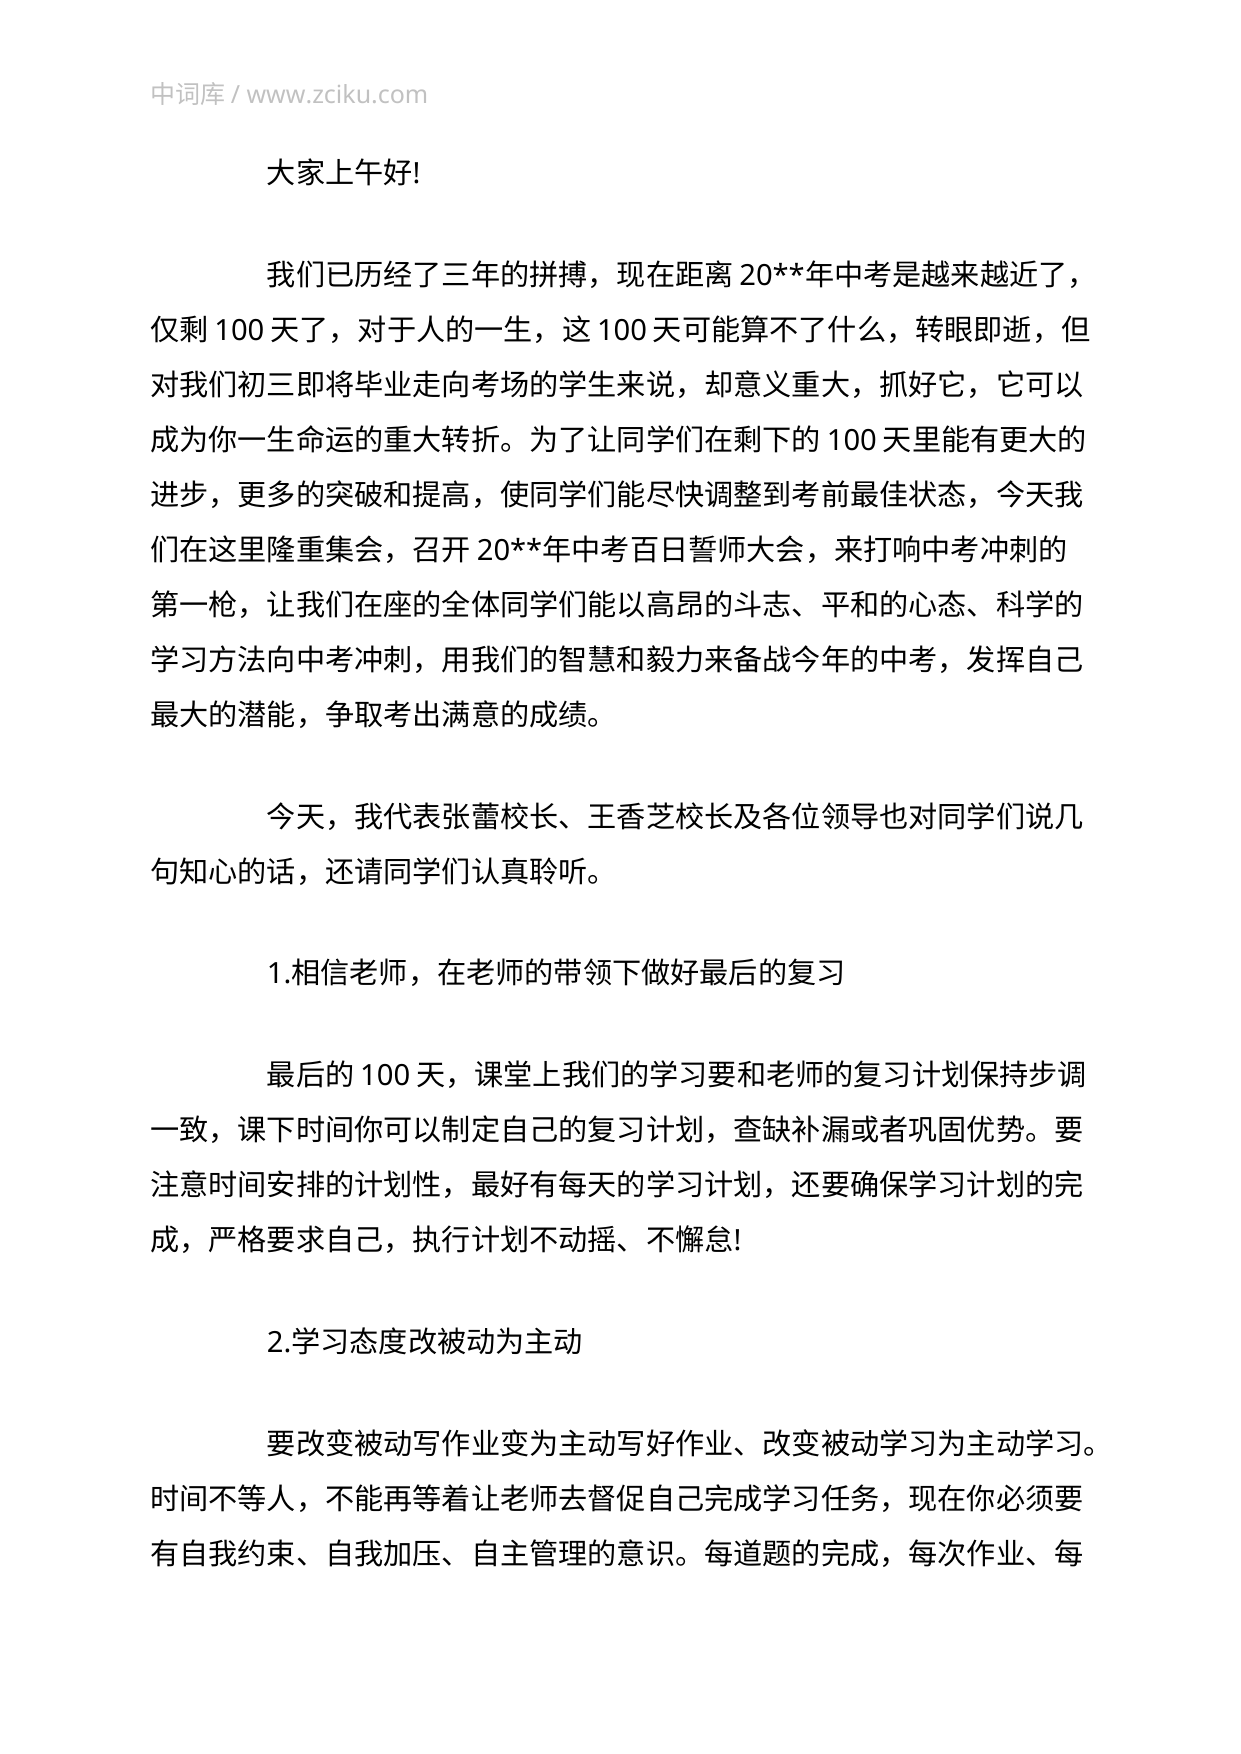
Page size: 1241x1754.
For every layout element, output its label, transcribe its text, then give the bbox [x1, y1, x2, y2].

text 今天，我代表张蕾校长、王香芝校长及各位领导也对同学们说几句知心的话，还请同学们认真聆听。 [150, 793, 1090, 891]
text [150, 1421, 1090, 1573]
text 1.相信老师，在老师的带领下做好最后的复习 [150, 950, 1090, 992]
text 最后的100天，课堂上我们的学习要和老师的复习计划保持步调一致，课下时间你可以制定自己的复习计划，查缺补漏或者巩固优势。要注意时间安排的计划性，最好有每天的学习计划，还要确保学习计划的完成，严格要求自己，执行计划不动摇、不懈怠! [150, 1052, 1090, 1259]
text 大家上午好! [150, 150, 1090, 192]
text 2.学习态度改被动为主动 [150, 1319, 1090, 1361]
text 我们已历经了三年的拼搏，现在距离20**年中考是越来越近了，仅剩100天了，对于人的一生，这100天可能算不了什么，转眼即逝，但对我们初三即将毕业走向考场的学生来说，却意义重大，抓好它，它可以成为你一生命运的重大转折。为了让同学们在剩下的100天里能有更大的进步，更多的突破和提高，使同学们能尽快调整到考前最佳状态，今天我们在这里隆重集会，召开20**年中考百日誓师大会，来打响中考冲刺的第一枪，让我们在座的全体同学们能以高昂的斗志、平和的心态、科学的学习方法向中考冲刺，用我们的智慧和毅力来备战今年的中考，发挥自己最大的潜能，争取考出满意的成绩。 [150, 252, 1090, 734]
